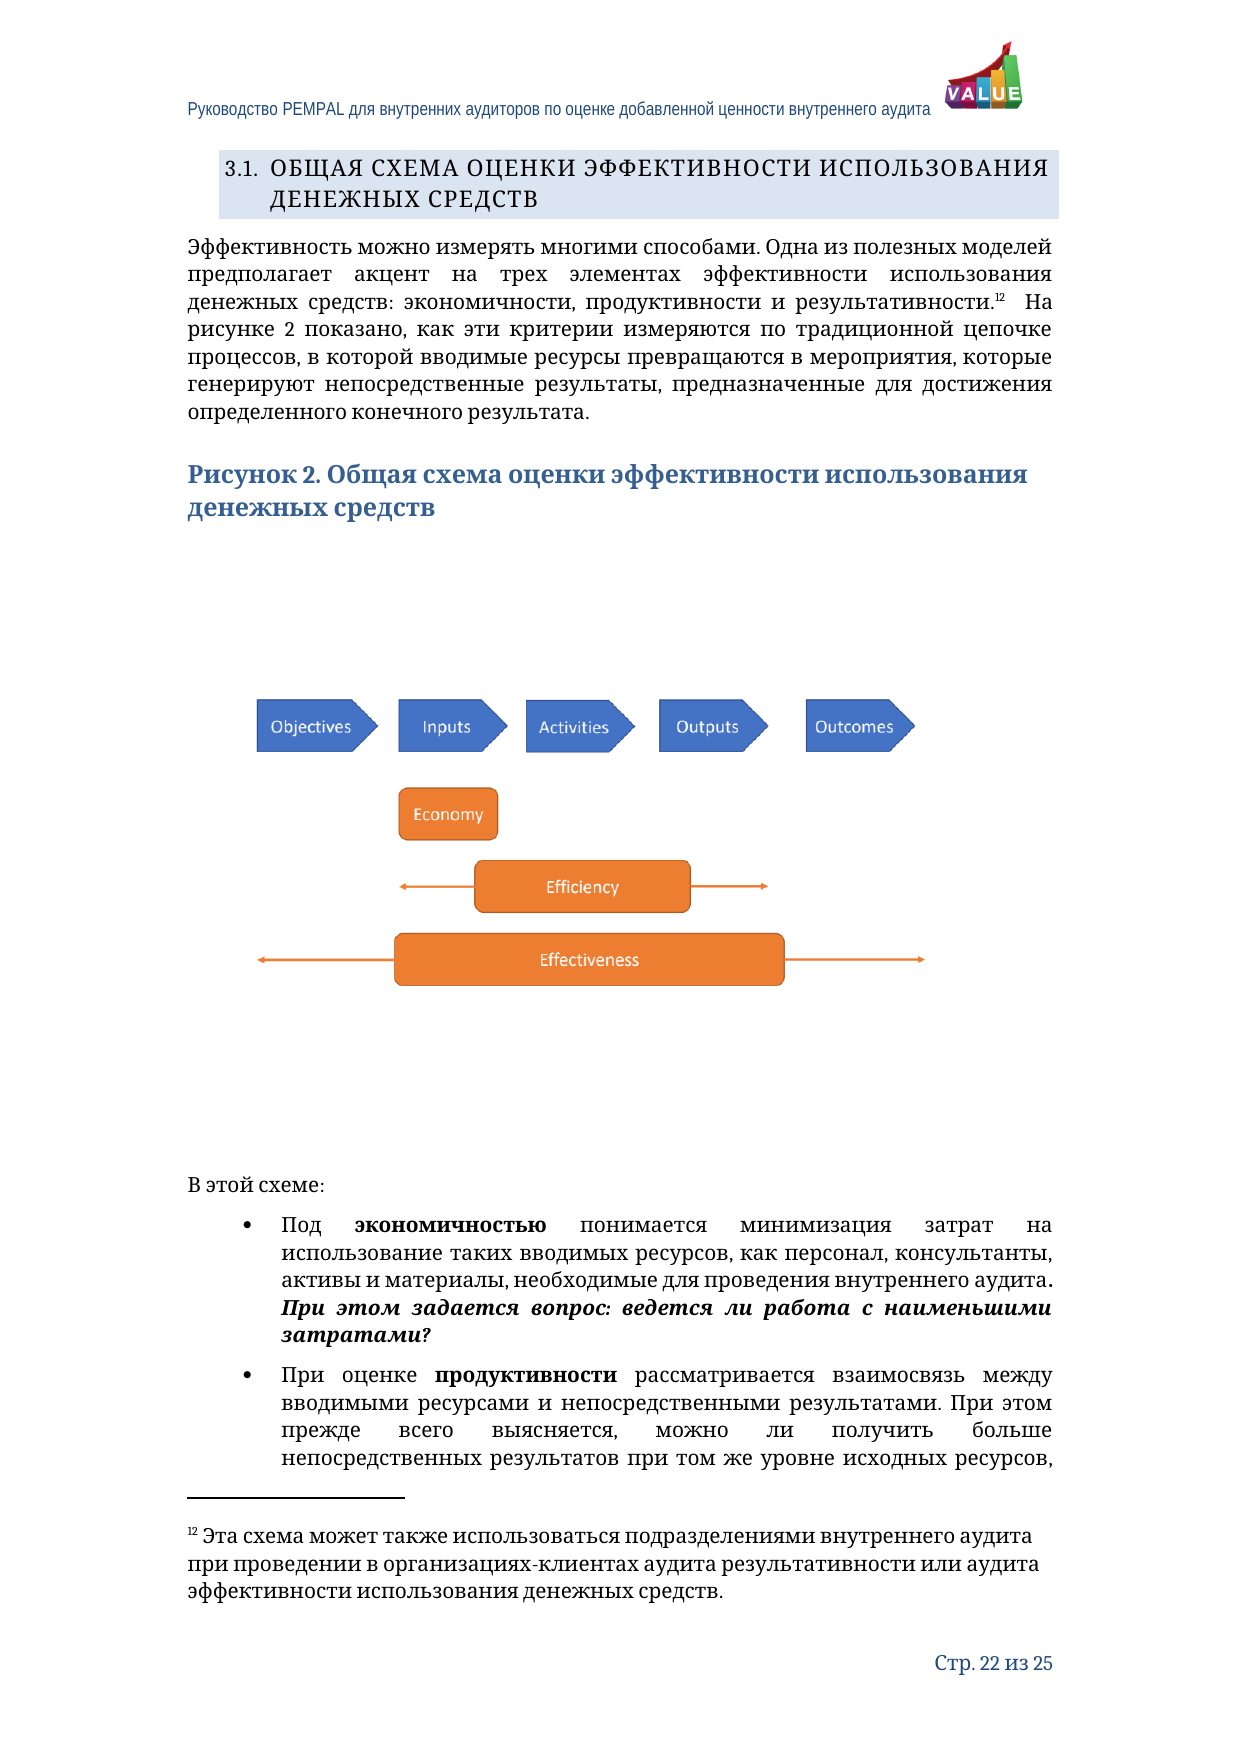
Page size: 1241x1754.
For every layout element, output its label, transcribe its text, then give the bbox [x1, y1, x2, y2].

picture [939, 39, 1024, 115]
list Под экономичностью понимается минимизация затрат на использование таких вводимых ресурсов, как персонал, консультанты, активы и материалы, необходимые для проведения внутреннего аудита. При этом задается вопрос: ведется ли работа с наименьшими затратами? [244, 1214, 1053, 1348]
table_header Рисунок 2. Общая схема оценки эффективности использования денежных средств [176, 440, 1064, 1162]
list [244, 1364, 1053, 1471]
subtitle ОБЩАЯ СХЕМА ОЦЕНКИ ЭФФЕКТИВНОСТИ ИСПОЛЬЗОВАНИЯ ДЕНЕЖНЫХ СРЕДСТВ [225, 156, 1053, 213]
list В этой схеме: [187, 1174, 1053, 1198]
list Эффективность можно измерять многими способами. Одна из полезных моделей предполагает акцент на трех элементах эффективности использования денежных средств: экономичности, продуктивности и результативности. На рисунке 2 показано, как эти критерии измеряются по традиционной цепочке процессов, в которой вводимые ресурсы превращаются в мероприятия, которые генерируют непосредственные результаты, предназначенные для достижения определенного конечного результата. [187, 235, 1053, 424]
